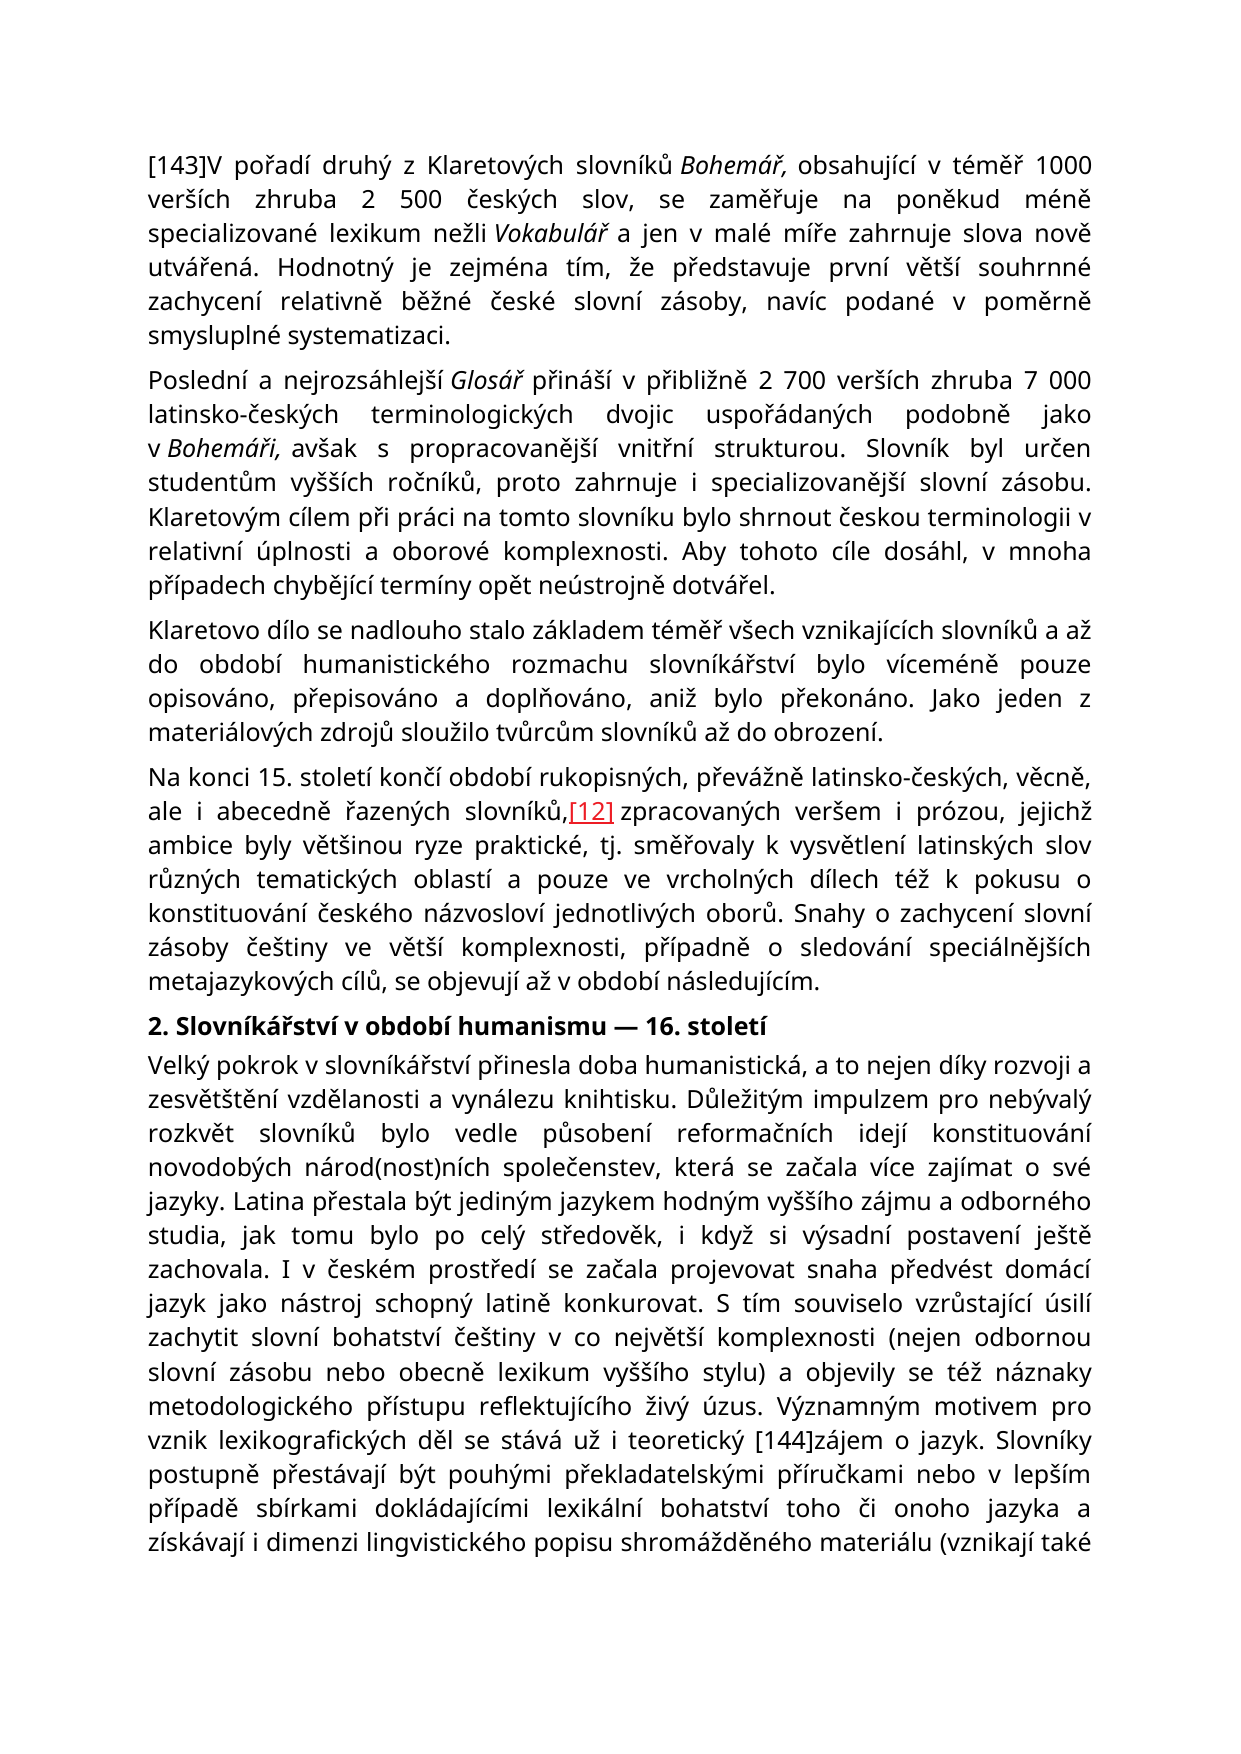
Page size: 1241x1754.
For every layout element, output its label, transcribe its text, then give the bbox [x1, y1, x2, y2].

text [148, 1048, 1093, 1558]
text Na konci 15. století končí období rukopisných, převážně latinsko-českých, věcně, ale i abecedně řazených slovníků,[12] zpracovaných veršem i prózou, jejichž ambice byly většinou ryze praktické, tj. směřovaly k vysvětlení latinských slov různých tematických oblastí a pouze ve vrcholných dílech též k pokusu o konstituování českého názvosloví jednotlivých oborů. Snahy o zachycení slovní zásoby češtiny ve větší komplexnosti, případně o sledování speciálnějších metajazykových cílů, se objevují až v období následujícím. [148, 759, 1093, 998]
text 2. Slovníkářství v období humanismu ― 16. století [148, 1009, 1093, 1043]
text [143]V pořadí druhý z Klaretových slovníků Bohemář, obsahující v téměř 1000 verších zhruba 2 500 českých slov, se zaměřuje na poněkud méně specializované lexikum nežli Vokabulář a jen v malé míře zahrnuje slova nově utvářená. Hodnotný je zejména tím, že představuje první větší souhrnné zachycení relativně běžné české slovní zásoby, navíc podané v poměrně smysluplné systematizaci. [148, 148, 1093, 352]
text Poslední a nejrozsáhlejší Glosář přináší v přibližně 2 700 verších zhruba 7 000 latinsko-českých terminologických dvojic uspořádaných podobně jako v Bohemáři, avšak s propracovanější vnitřní strukturou. Slovník byl určen studentům vyšších ročníků, proto zahrnuje i specializovanější slovní zásobu. Klaretovým cílem při práci na tomto slovníku bylo shrnout českou terminologii v relativní úplnosti a oborové komplexnosti. Aby tohoto cíle dosáhl, v mnoha případech chybějící termíny opět neústrojně dotvářel. [148, 363, 1093, 601]
text Klaretovo dílo se nadlouho stalo základem téměř všech vznikajících slovníků a až do období humanistického rozmachu slovníkářství bylo víceméně pouze opisováno, přepisováno a doplňováno, aniž bylo překonáno. Jako jeden z materiálových zdrojů sloužilo tvůrcům slovníků až do obrození. [148, 612, 1093, 748]
